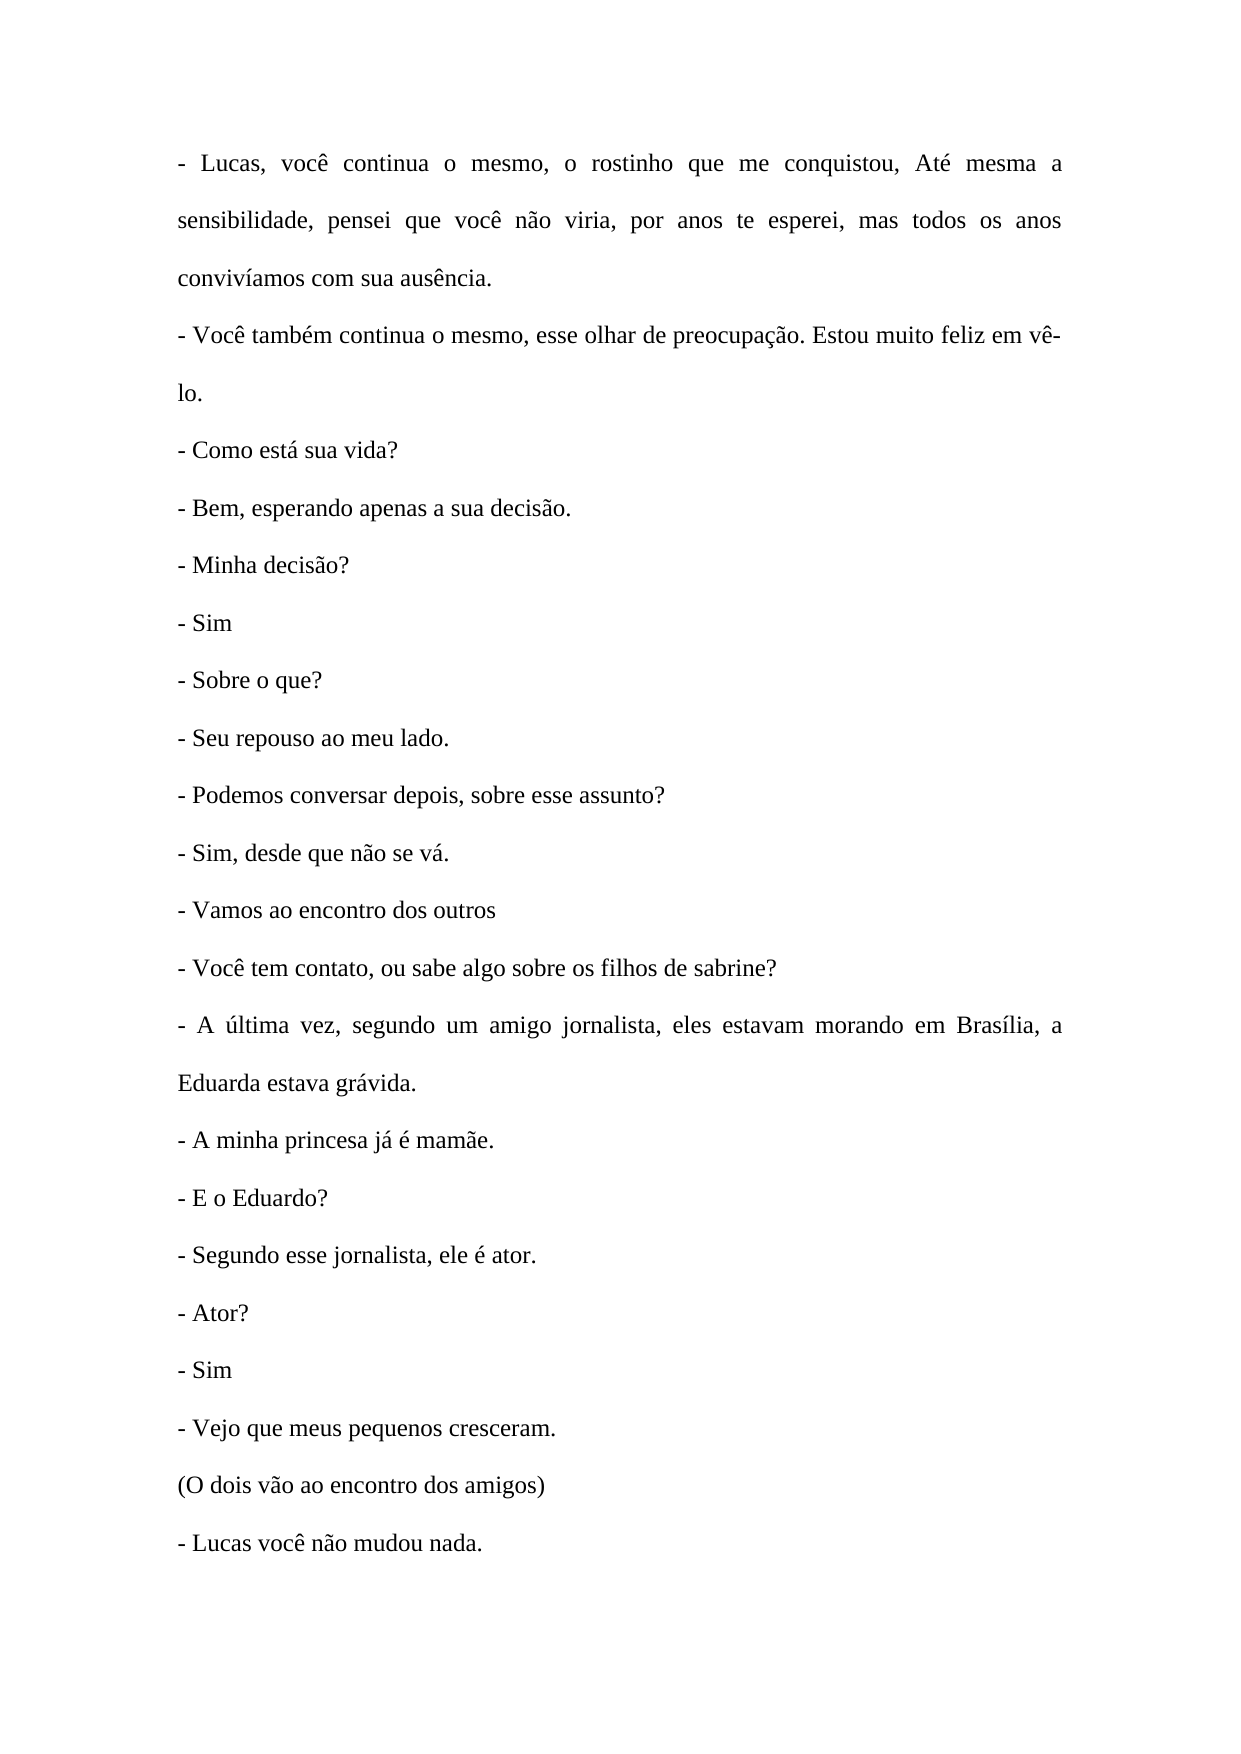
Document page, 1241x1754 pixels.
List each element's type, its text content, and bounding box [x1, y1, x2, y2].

text - Você tem contato, ou sabe algo sobre os filhos de sabrine? [177, 953, 1063, 981]
text - Vamos ao encontro dos outros [177, 895, 1063, 924]
text - Sim, desde que não se vá. [177, 838, 1063, 866]
text - Lucas, você continua o mesmo, o rostinho que me conquistou, Até mesma a sensibilidade, pensei que você não viria, por anos te esperei, mas todos os anos convivíamos com sua ausência. [177, 148, 1063, 291]
text - Podemos conversar depois, sobre esse assunto? [177, 780, 1063, 809]
text - E o Eduardo? [177, 1183, 1063, 1211]
text - Como está sua vida? [177, 435, 1063, 464]
text - Sim [177, 608, 1063, 636]
text - Seu repouso ao meu lado. [177, 723, 1063, 751]
text - A última vez, segundo um amigo jornalista, eles estavam morando em Brasília, a Eduarda estava grávida. [177, 1010, 1063, 1096]
text - Segundo esse jornalista, ele é ator. [177, 1240, 1063, 1269]
text - Sim [177, 1355, 1063, 1384]
text - Você também continua o mesmo, esse olhar de preocupação. Estou muito feliz em vê-lo. [177, 320, 1063, 406]
text - Sobre o que? [177, 665, 1063, 694]
text - Lucas você não mudou nada. [177, 1528, 1063, 1556]
text - A minha princesa já é mamãe. [177, 1125, 1063, 1154]
text - Vejo que meus pequenos cresceram. [177, 1413, 1063, 1441]
text - Bem, esperando apenas a sua decisão. [177, 493, 1063, 521]
text (O dois vão ao encontro dos amigos) [177, 1470, 1063, 1499]
text - Minha decisão? [177, 550, 1063, 579]
text - Ator? [177, 1298, 1063, 1326]
